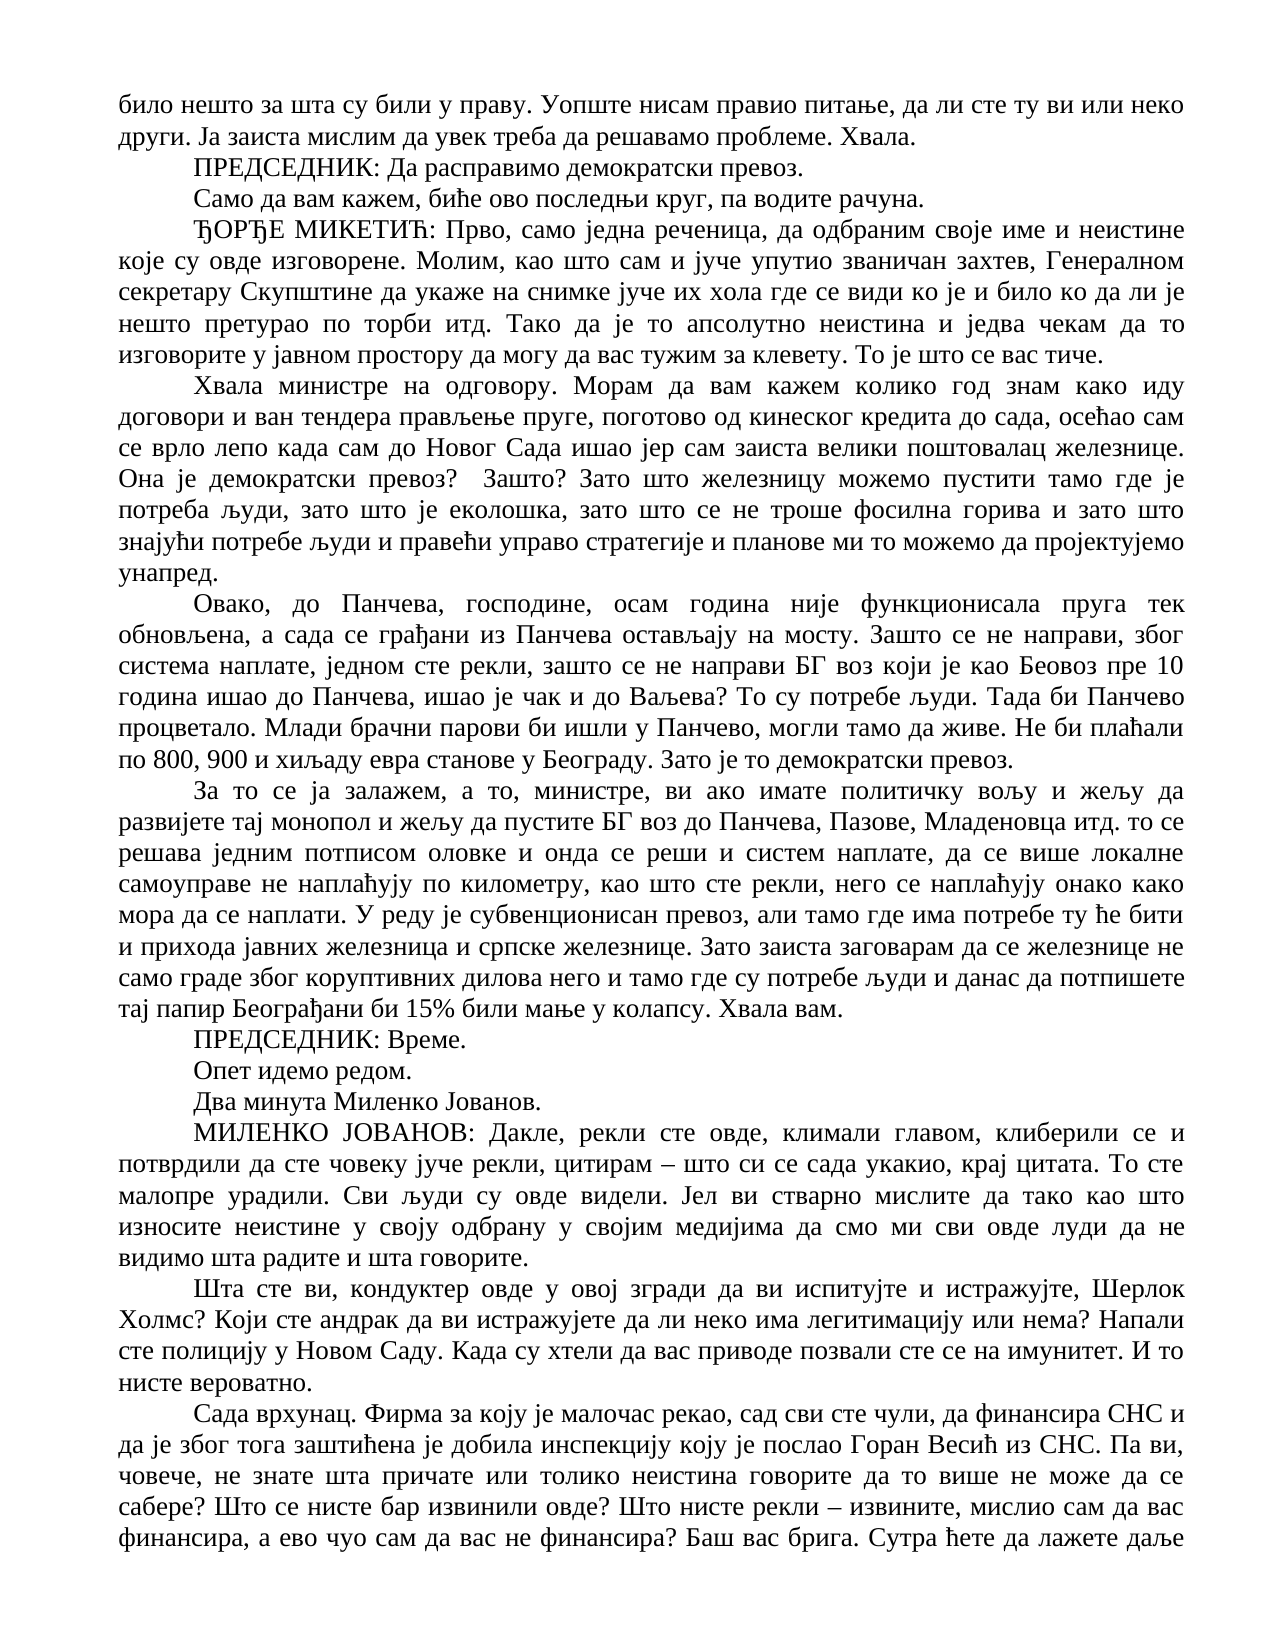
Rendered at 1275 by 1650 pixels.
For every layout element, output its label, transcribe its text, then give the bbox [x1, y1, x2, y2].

text Хвала министре на одговору. Морам да вам кажем колико год знам како иду договори и ван тендера прављење пруге, поготово од кинеског кредита до сада, осећао сам се врло лепо када сам до Новог Сада ишао јер сам заиста велики поштовалац железнице. Она је демократски превоз? Зашто? Зато што железницу можемо пустити тамо где је потреба људи, зато што је еколошка, зато што се не троше фосилна горива и зато што знајући потребе људи и правећи управо стратегије и планове ми то можемо да пројектујемо унапред. [118, 369, 1186, 587]
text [118, 89, 1186, 151]
text МИЛЕНКО ЈОВАНОВ: Дакле, рекли сте овде, климали главом, клиберили се и потврдили да сте човеку јуче рекли, цитирам – што си се сада укакио, крај цитата. То сте малопре урадили. Сви људи су овде видели. Јел ви стварно мислите да тако као што износите неистине у своју одбрану у својим медијима да смо ми сви овде луди да не видимо шта радите и шта говорите. [118, 1116, 1186, 1272]
text Овако, до Панчева, господине, осам година није функционисала пруга тек обновљена, а сада се грађани из Панчева остављају на мосту. Зашто се не направи, због система наплате, једном сте рекли, зашто се не направи БГ воз који је као Беовоз пре 10 година ишао до Панчева, ишао је чак и до Ваљева? То су потребе људи. Тада би Панчево процветало. Млади брачни парови би ишли у Панчево, могли тамо да живе. Не би плаћали по 800, 900 и хиљаду евра станове у Београду. Зато је то демократски превоз. [118, 587, 1186, 774]
text ПРЕДСЕДНИК: Да расправимо демократски превоз. [118, 151, 1186, 182]
text Два минута Миленко Јованов. [118, 1085, 1186, 1116]
text ПРЕДСЕДНИК: Време. [118, 1023, 1186, 1054]
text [118, 1397, 1186, 1552]
text Опет идемо редом. [118, 1054, 1186, 1085]
text Само да вам кажем, биће ово последњи круг, па водите рачуна. [118, 182, 1186, 213]
text Шта сте ви, кондуктер овде у овој згради да ви испитујте и истражујте, Шерлок Холмс? Који сте андрак да ви истражујете да ли неко има легитимацију или нема? Напали сте полицију у Новом Саду. Када су хтели да вас приводе позвали сте се на имунитет. И то нисте вероватно. [118, 1272, 1186, 1397]
text ЂОРЂЕ МИКЕТИЋ: Прво, само једна реченица, да одбраним своје име и неистине које су овде изговорене. Молим, као што сам и јуче упутио званичан захтев, Генералном секретару Скупштине да укаже на снимке јуче их хола где се види ко је и било ко да ли је нешто претурао по торби итд. Тако да је то апсолутно неистина и једва чекам да то изговорите у јавном простору да могу да вас тужим за клевету. То је што се вас тиче. [118, 213, 1186, 369]
text За то се ја залажем, а то, министре, ви ако имате политичку вољу и жељу да развијете тај монопол и жељу да пустите БГ воз до Панчева, Пазове, Младеновца итд. то се решава једним потписом оловке и онда се реши и систем наплате, да се више локалне самоуправе не наплаћују по километру, као што сте рекли, него се наплаћују онако како мора да се наплати. У реду је субвенционисан превоз, али тамо где има потребе ту ће бити и прихода јавних железница и српске железнице. Зато заиста заговарам да се железнице не само граде због коруптивних дилова него и тамо где су потребе људи и данас да потпишете тај папир Београђани би 15% били мање у колапсу. Хвала вам. [118, 774, 1186, 1023]
